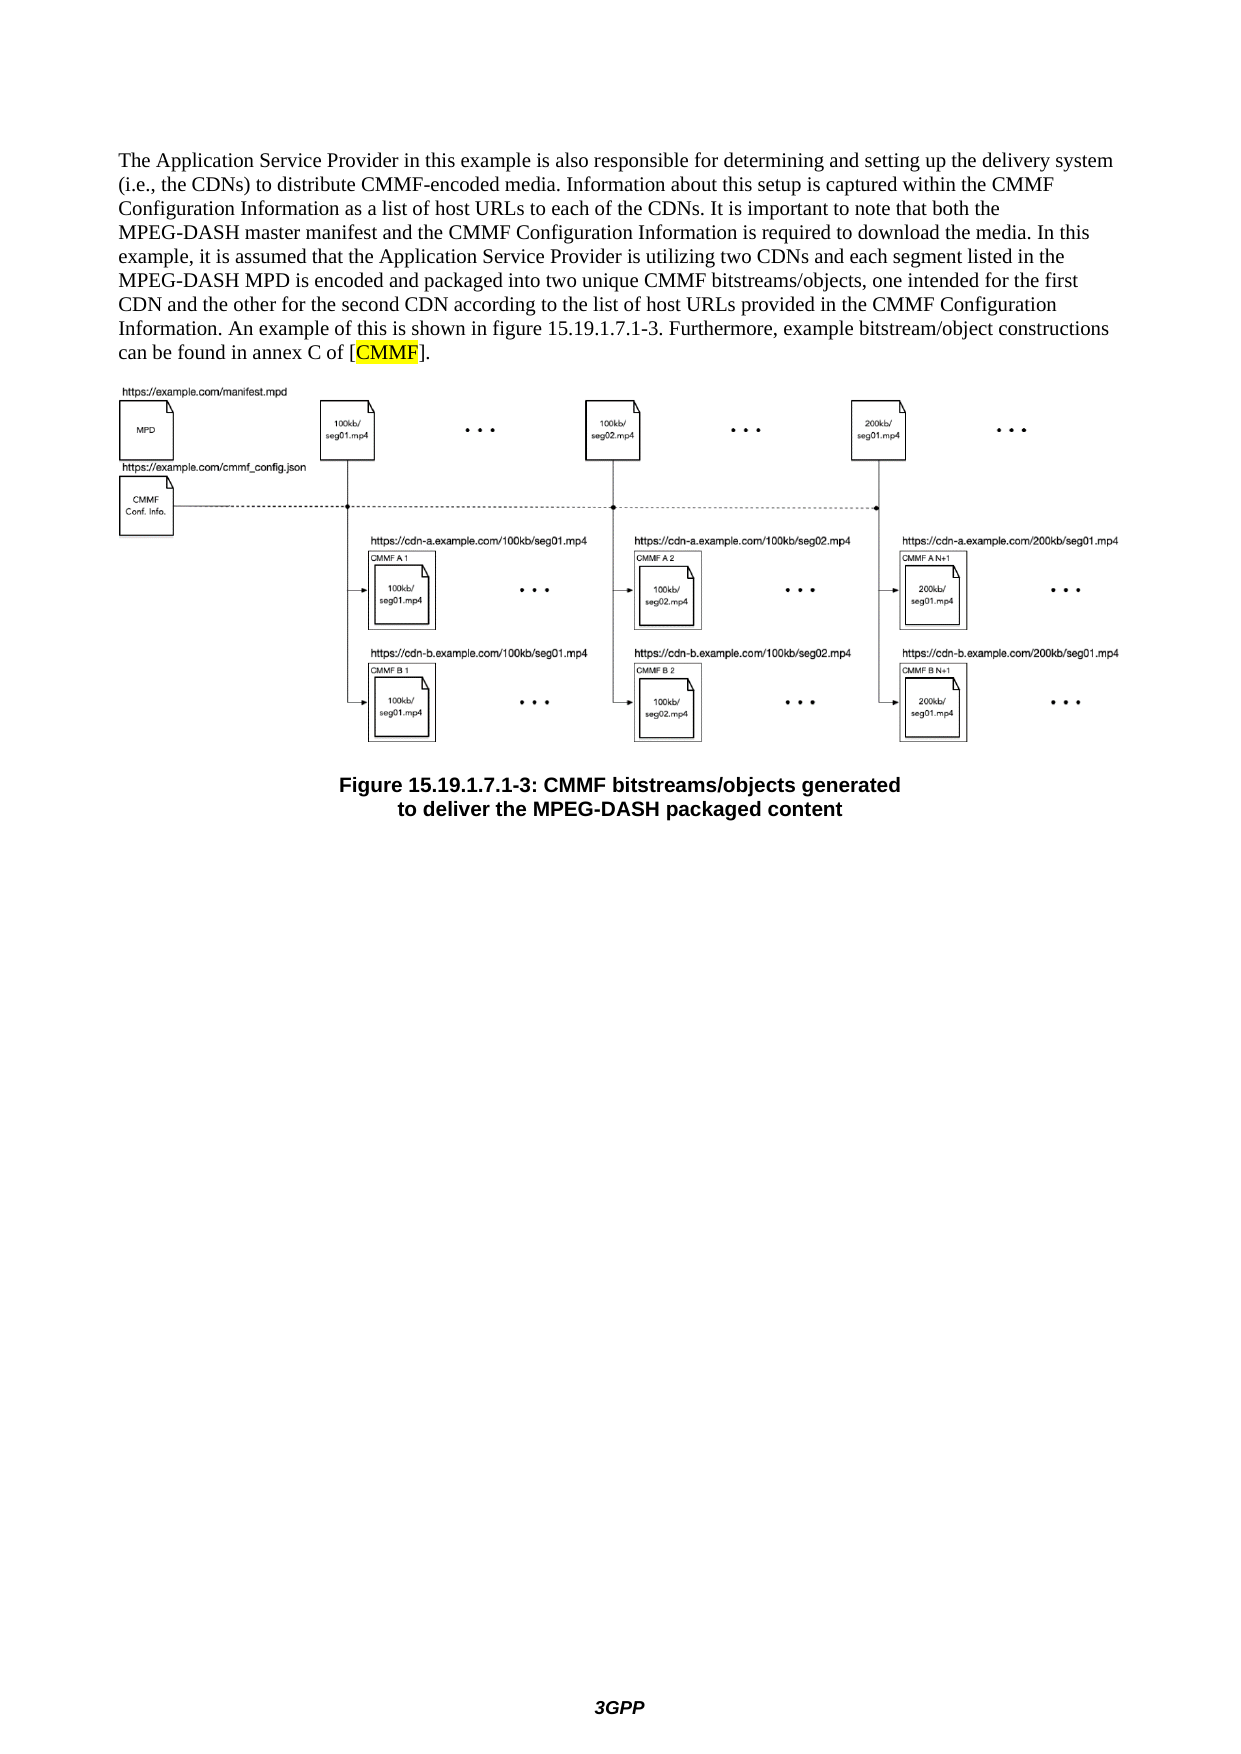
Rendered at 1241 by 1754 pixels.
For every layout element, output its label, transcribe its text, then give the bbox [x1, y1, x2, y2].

picture [118, 382, 1123, 742]
text Figure 15.19.1.7.1-3: CMMF bitstreams/objects generated to deliver the MPEG-DASH packaged content [118, 773, 1122, 821]
text The Application Service Provider in this example is also responsible for determining and setting up the delivery system (i.e., the CDNs) to distribute CMMF-encoded media. Information about this setup is captured within the CMMF Configuration Information as a list of host URLs to each of the CDNs. It is important to note that both the MPEG-DASH master manifest and the CMMF Configuration Information is required to download the media. In this example, it is assumed that the Application Service Provider is utilizing two CDNs and each segment listed in the MPEG-DASH MPD is encoded and packaged into two unique CMMF bitstreams/objects, one intended for the first CDN and the other for the second CDN according to the list of host URLs provided in the CMMF Configuration Information. An example of this is shown in figure 15.19.1.7.1-3. Furthermore, example bitstream/object constructions can be found in annex C of [CMMF]. [118, 147, 1122, 364]
